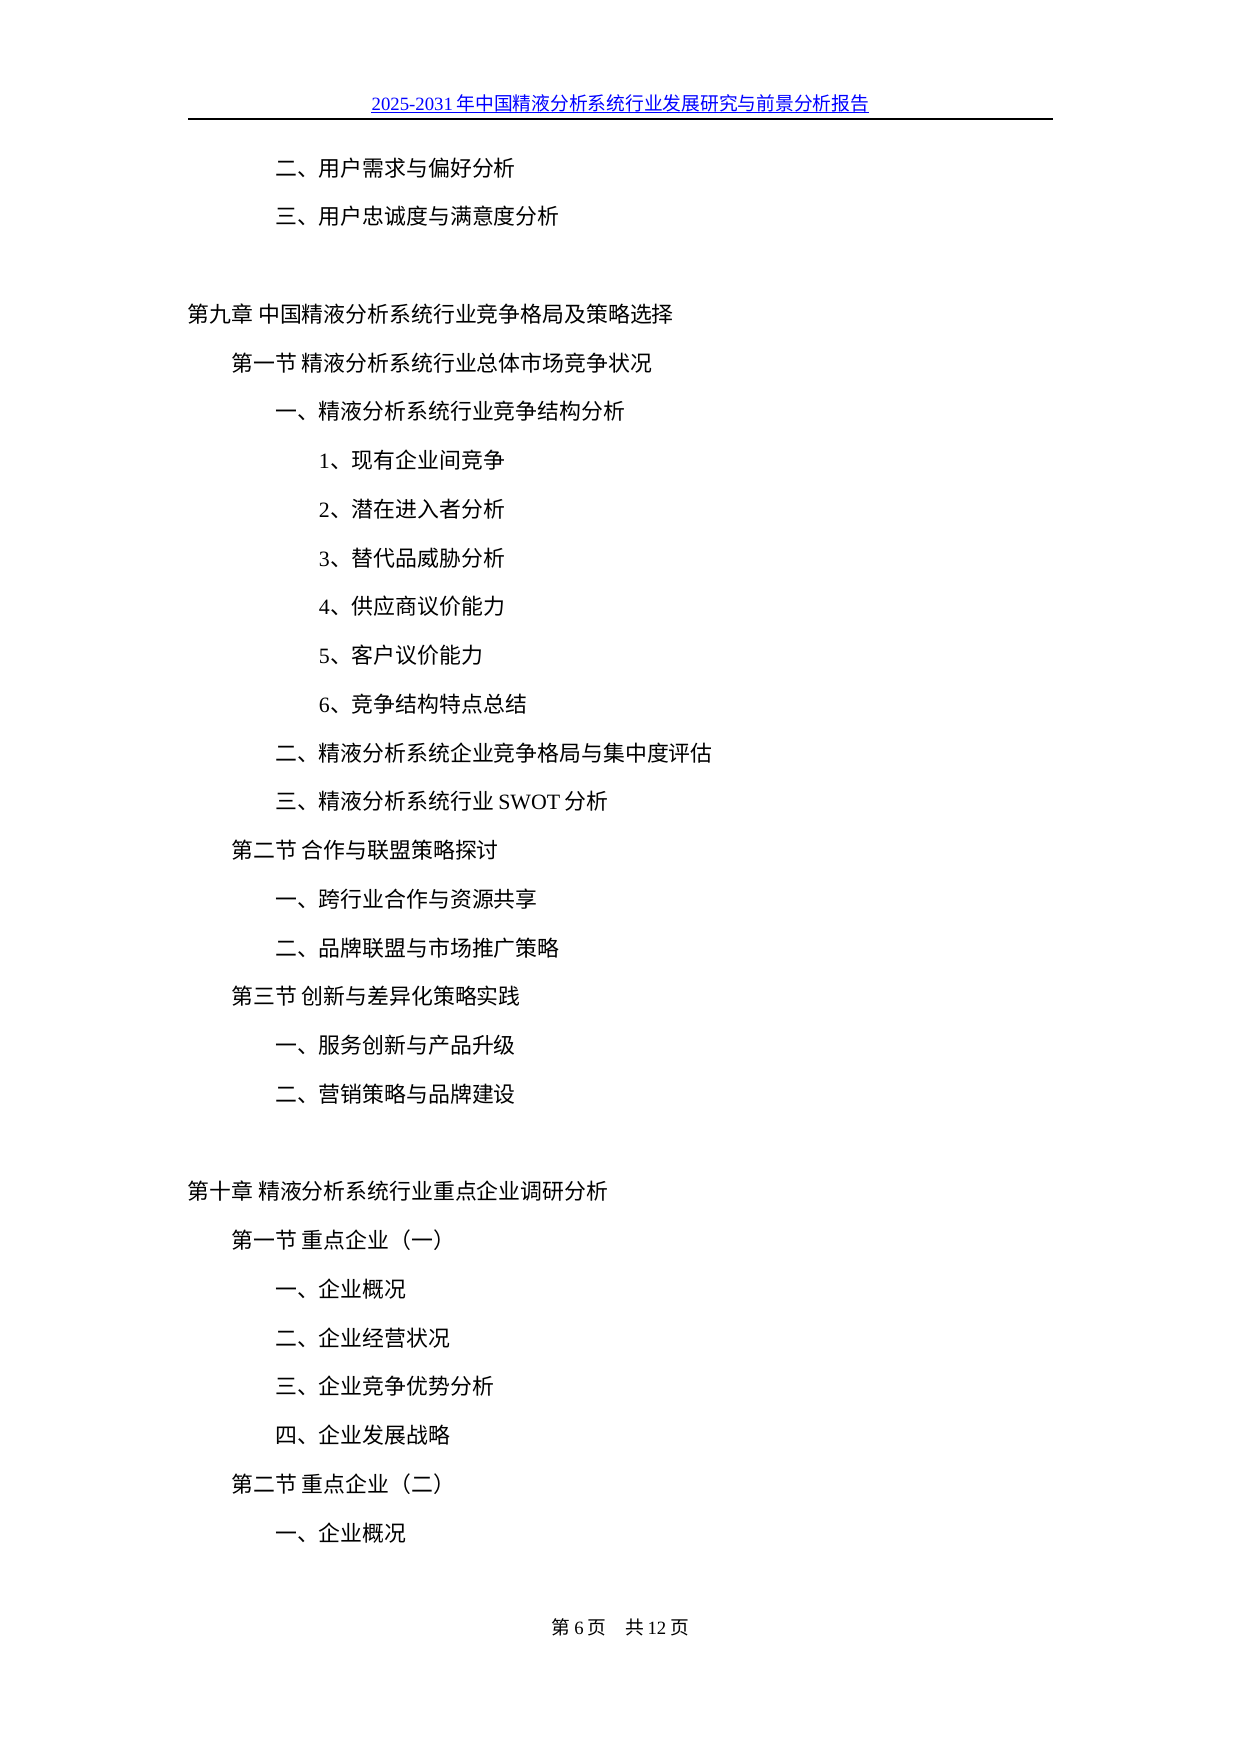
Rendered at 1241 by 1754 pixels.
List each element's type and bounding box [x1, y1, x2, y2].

text [187, 150, 1053, 1548]
